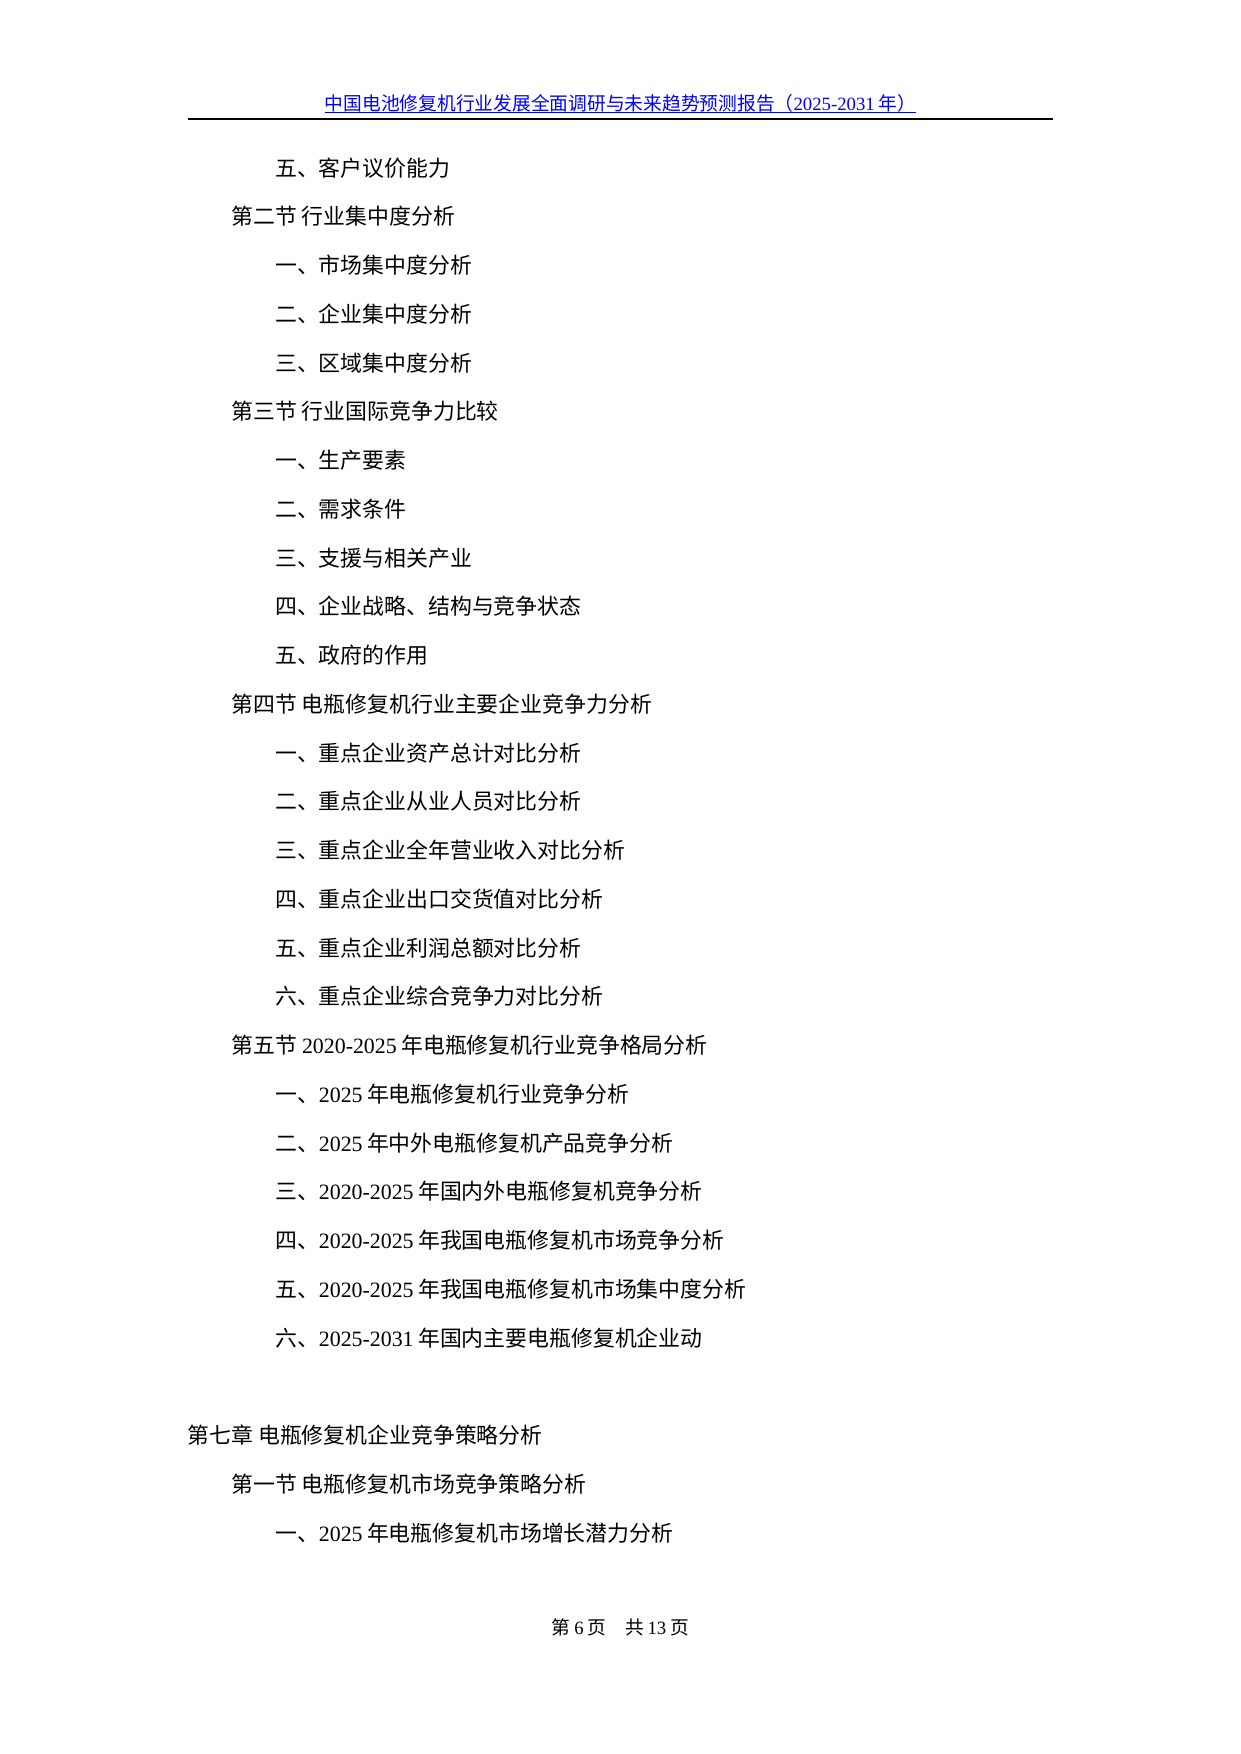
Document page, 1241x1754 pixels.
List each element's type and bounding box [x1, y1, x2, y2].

text [187, 150, 1053, 1548]
